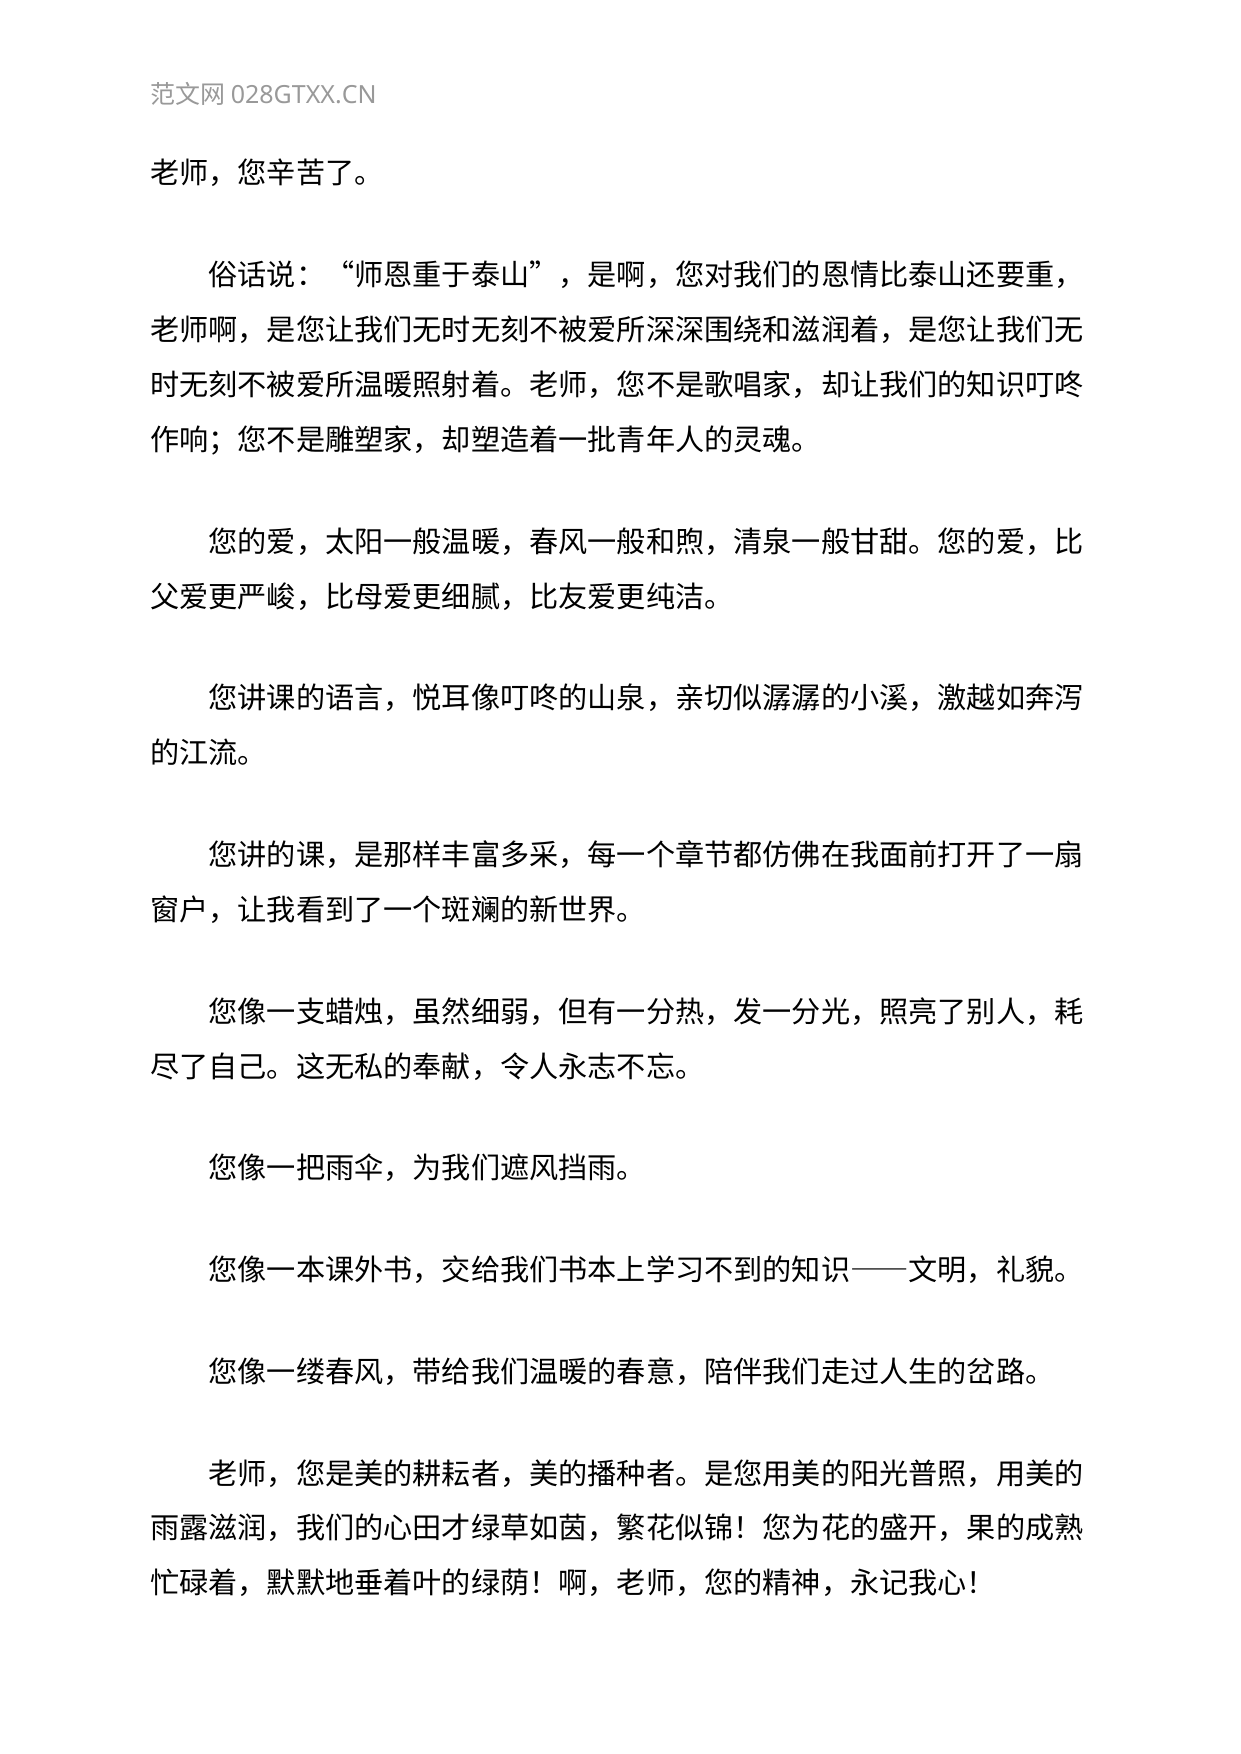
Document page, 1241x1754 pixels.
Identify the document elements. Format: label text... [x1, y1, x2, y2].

text 您像一缕春风，带给我们温暖的春意，陪伴我们走过人生的岔路。 [150, 1348, 1090, 1391]
text 您讲课的语言，悦耳像叮咚的山泉，亲切似潺潺的小溪，激越如奔泻的江流。 [150, 675, 1090, 772]
text 您的爱，太阳一般温暖，春风一般和煦，清泉一般甘甜。您的爱，比父爱更严峻，比母爱更细腻，比友爱更纯洁。 [150, 518, 1090, 615]
text 您像一本课外书，交给我们书本上学习不到的知识——文明，礼貌。 [150, 1247, 1090, 1289]
text 您像一支蜡烛，虽然细弱，但有一分热，发一分光，照亮了别人，耗尽了自己。这无私的奉献，令人永志不忘。 [150, 988, 1090, 1085]
text 您像一把雨伞，为我们遮风挡雨。 [150, 1145, 1090, 1187]
text 老师，您是美的耕耘者，美的播种者。是您用美的阳光普照，用美的雨露滋润，我们的心田才绿草如茵，繁花似锦！您为花的盛开，果的成熟忙碌着，默默地垂着叶的绿荫！啊，老师，您的精神，永记我心！ [150, 1450, 1090, 1602]
text 您讲的课，是那样丰富多采，每一个章节都仿佛在我面前打开了一扇窗户，让我看到了一个斑斓的新世界。 [150, 832, 1090, 929]
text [150, 150, 1090, 192]
text 俗话说：“师恩重于泰山”，是啊，您对我们的恩情比泰山还要重，老师啊，是您让我们无时无刻不被爱所深深围绕和滋润着，是您让我们无时无刻不被爱所温暖照射着。老师，您不是歌唱家，却让我们的知识叮咚作响；您不是雕塑家，却塑造着一批青年人的灵魂。 [150, 252, 1090, 459]
